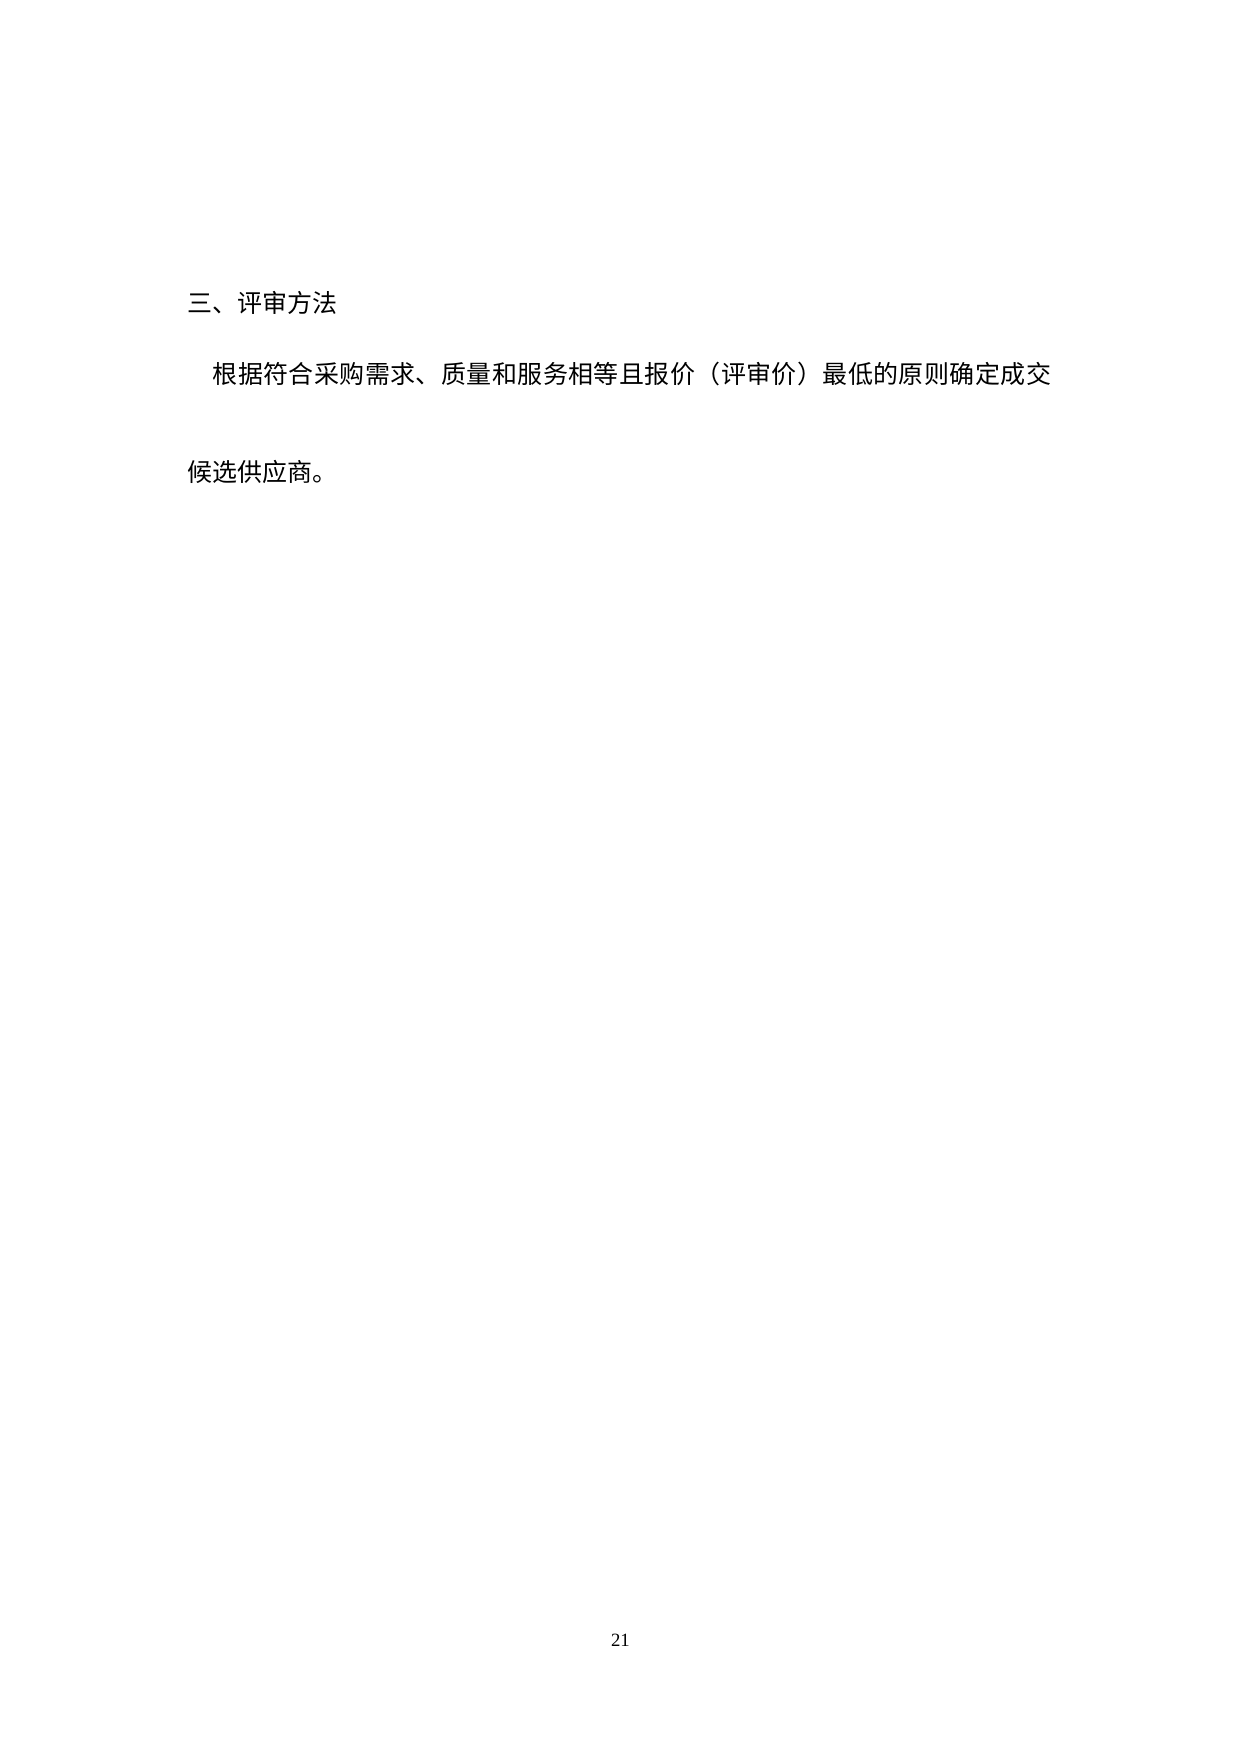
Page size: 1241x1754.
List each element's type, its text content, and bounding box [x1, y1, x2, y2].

text 根据符合采购需求、质量和服务相等且报价（评审价）最低的原则确定成交候选供应商。 [187, 340, 1053, 503]
text 三、评审方法 [187, 269, 1053, 334]
